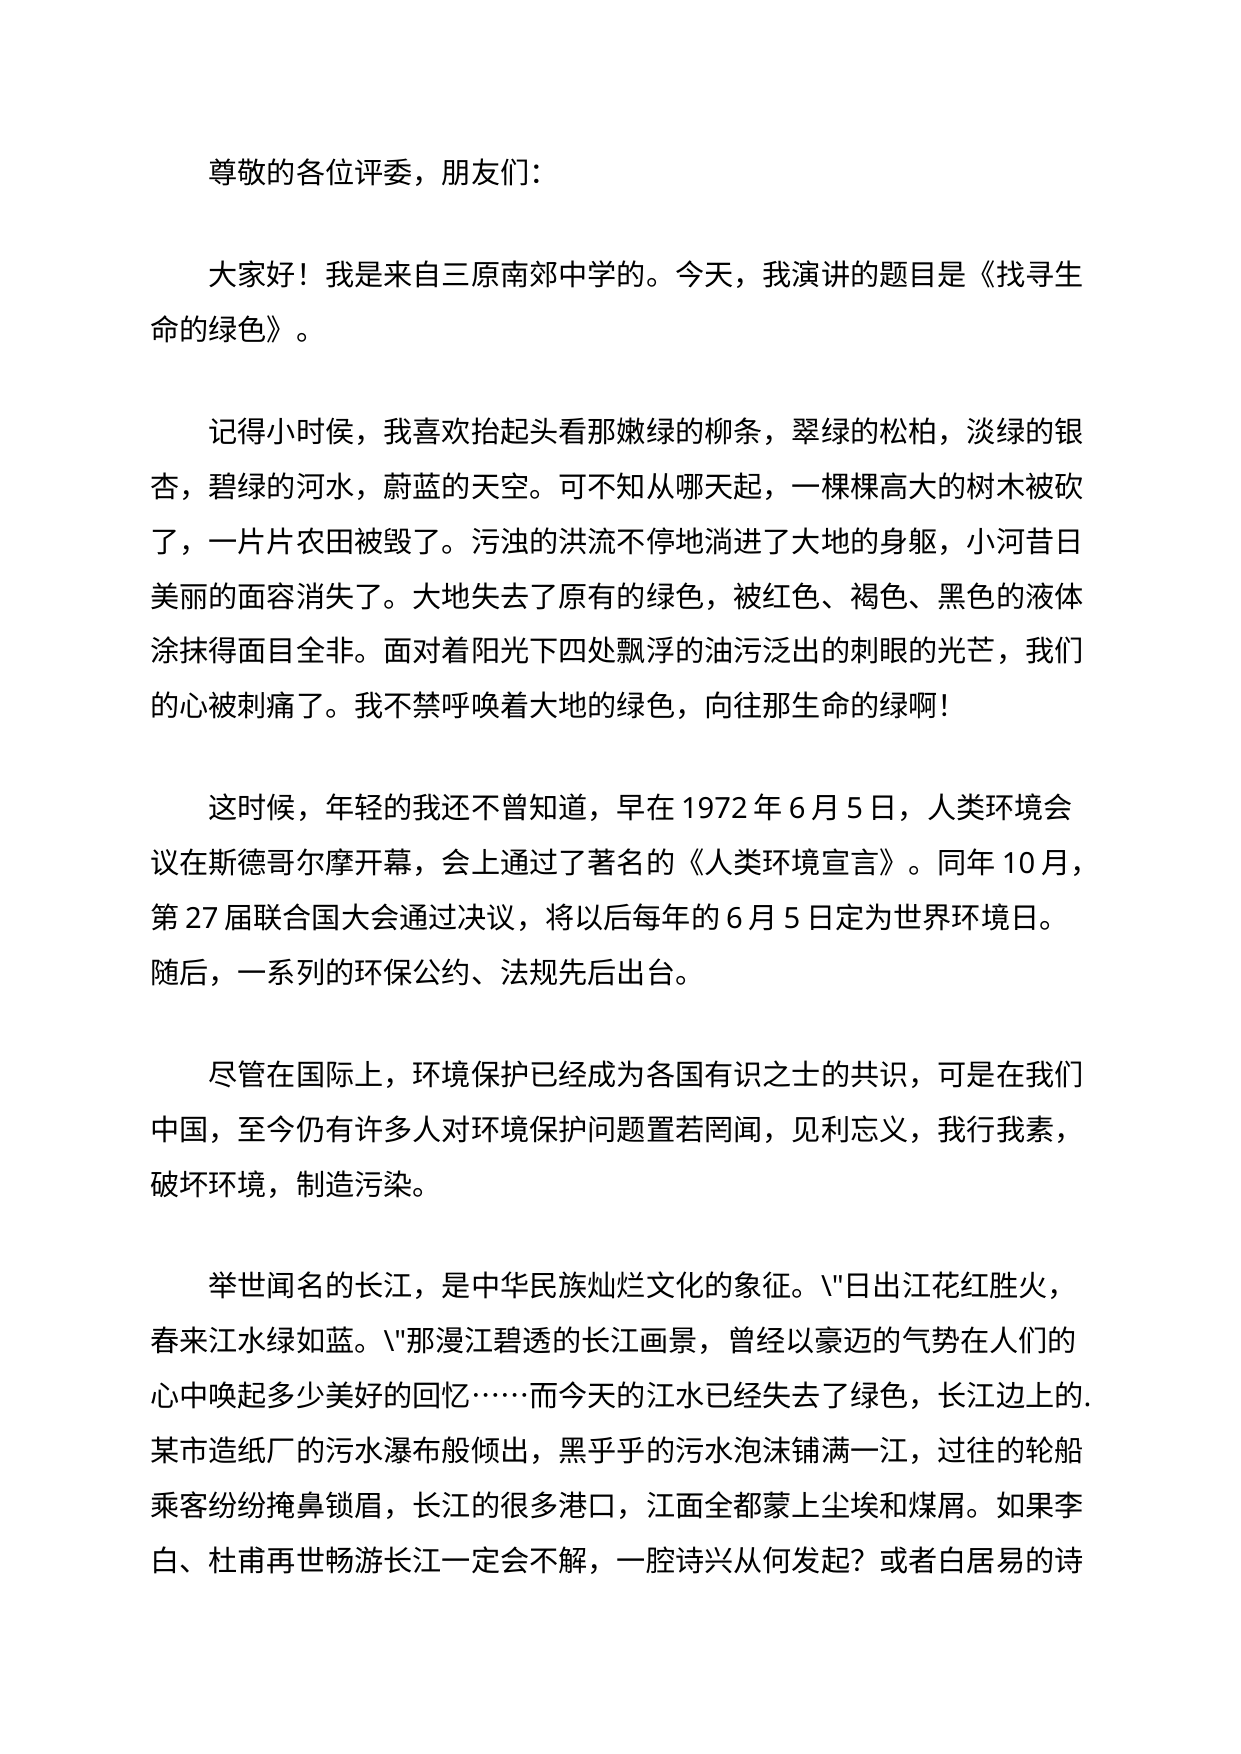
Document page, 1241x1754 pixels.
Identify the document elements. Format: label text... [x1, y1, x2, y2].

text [150, 1263, 1090, 1580]
text 尊敬的各位评委，朋友们： [150, 150, 1090, 192]
text 大家好！我是来自三原南郊中学的。今天，我演讲的题目是《找寻生命的绿色》。 [150, 252, 1090, 349]
text 这时候，年轻的我还不曾知道，早在1972年6月5日，人类环境会议在斯德哥尔摩开幕，会上通过了著名的《人类环境宣言》。同年10月，第27届联合国大会通过决议，将以后每年的6月5日定为世界环境日。随后，一系列的环保公约、法规先后出台。 [150, 785, 1090, 992]
text 尽管在国际上，环境保护已经成为各国有识之士的共识，可是在我们中国，至今仍有许多人对环境保护问题置若罔闻，见利忘义，我行我素，破坏环境，制造污染。 [150, 1051, 1090, 1203]
text 记得小时侯，我喜欢抬起头看那嫩绿的柳条，翠绿的松柏，淡绿的银杏，碧绿的河水，蔚蓝的天空。可不知从哪天起，一棵棵高大的树木被砍了，一片片农田被毁了。污浊的洪流不停地淌进了大地的身躯，小河昔日美丽的面容消失了。大地失去了原有的绿色，被红色、褐色、黑色的液体涂抹得面目全非。面对着阳光下四处飘浮的油污泛出的刺眼的光芒，我们的心被刺痛了。我不禁呼唤着大地的绿色，向往那生命的绿啊！ [150, 408, 1090, 725]
